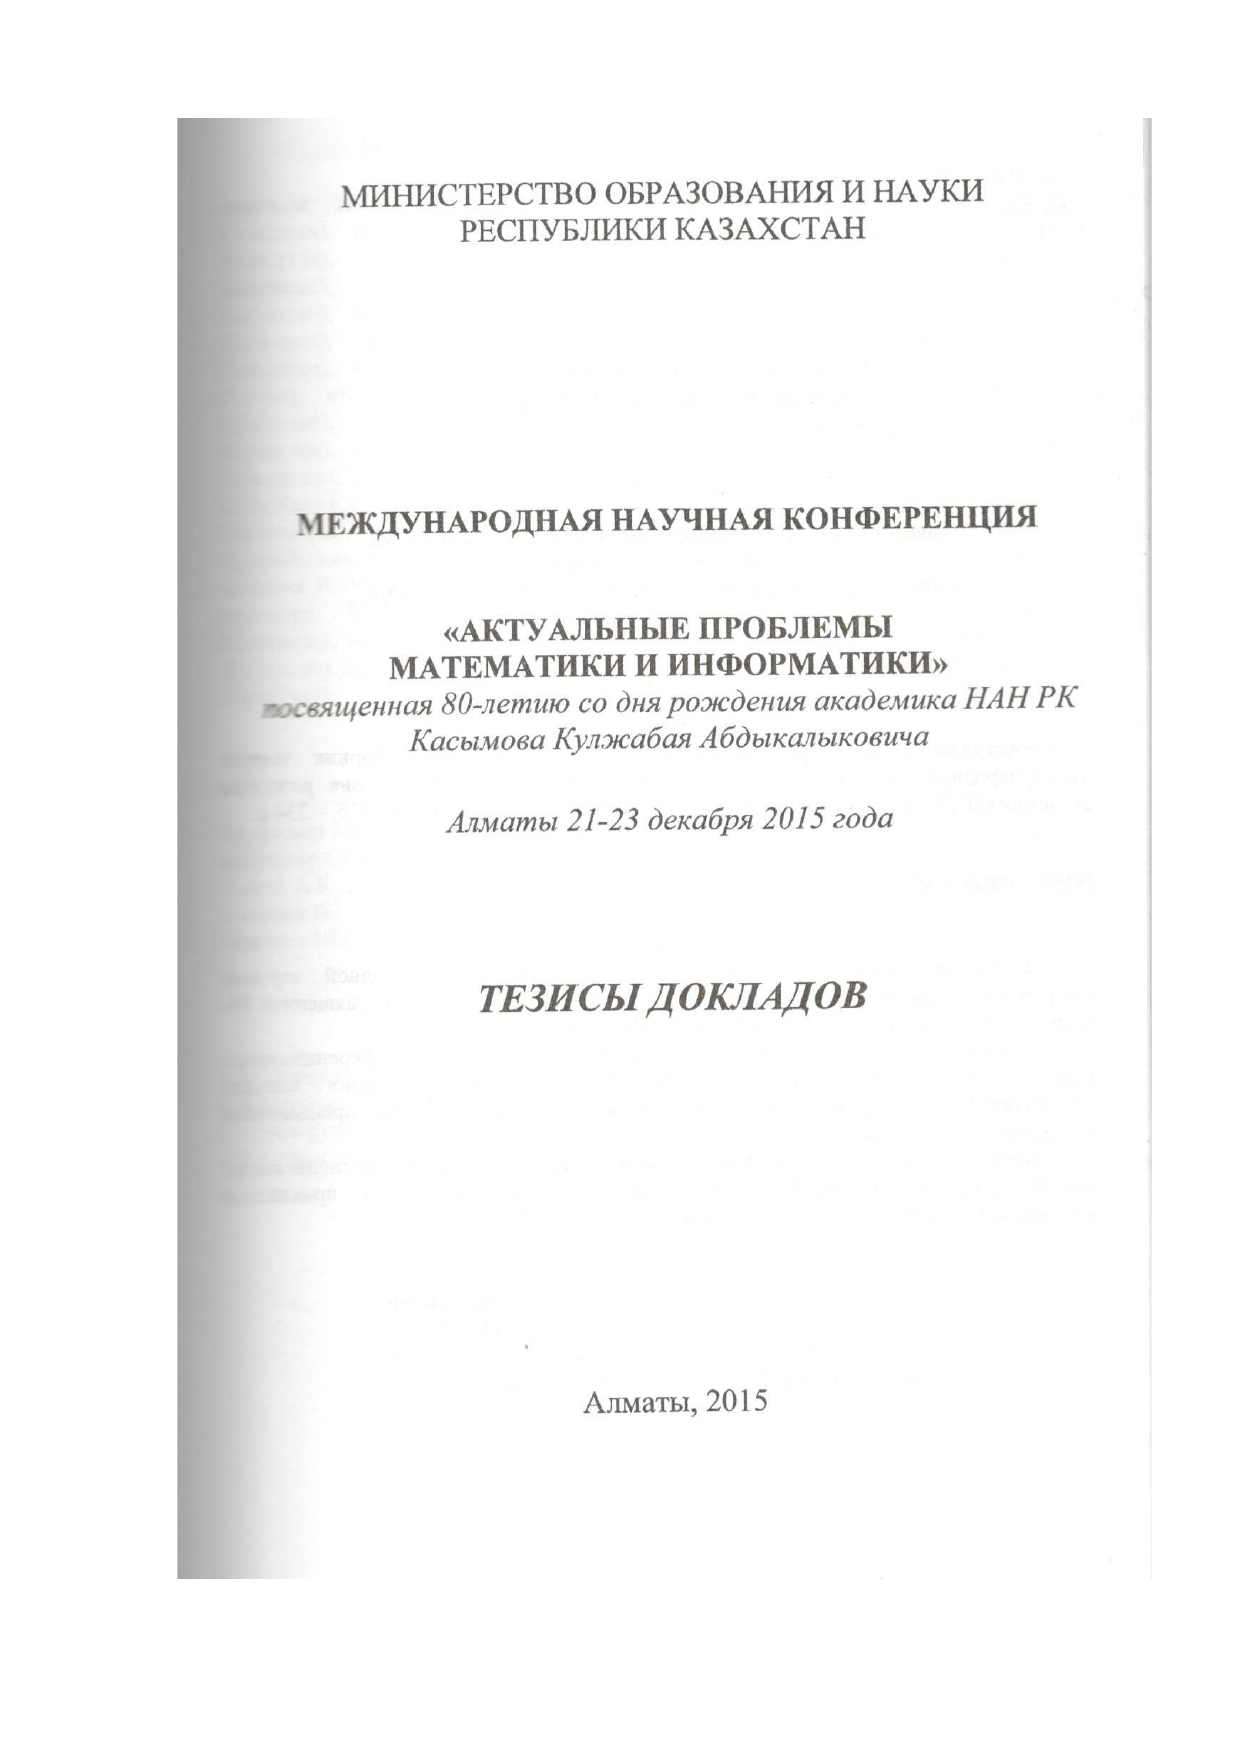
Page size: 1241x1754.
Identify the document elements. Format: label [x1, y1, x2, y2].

picture [177, 118, 1152, 1579]
